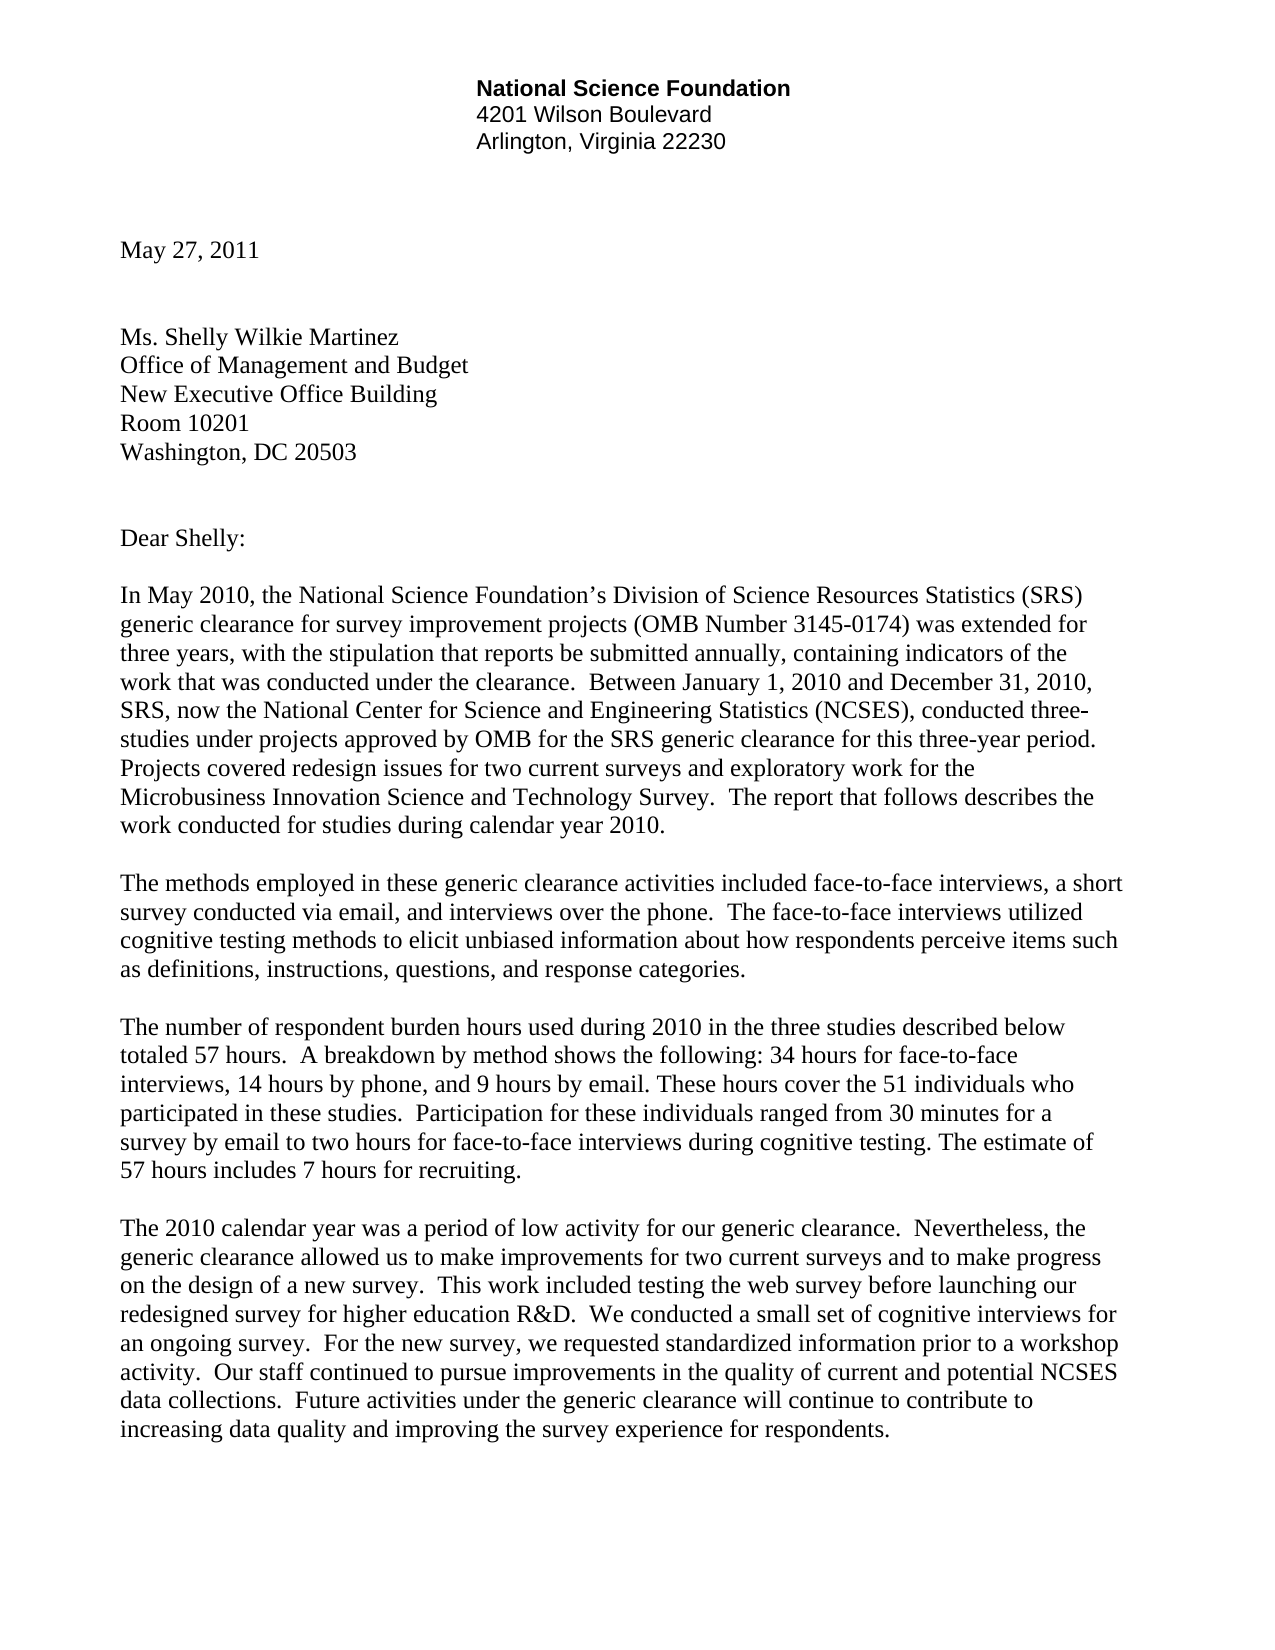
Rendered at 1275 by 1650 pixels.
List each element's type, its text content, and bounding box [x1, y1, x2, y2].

text In May 2010, the National Science Foundation’s Division of Science Resources Statistics (SRS) generic clearance for survey improvement projects (OMB Number 3145-0174) was extended for three years, with the stipulation that reports be submitted annually, containing indicators of the work that was conducted under the clearance. Between January 1, 2010 and December 31, 2010, SRS, now the National Center for Science and Engineering Statistics (NCSES), conducted three studies under projects approved by OMB for the SRS generic clearance for this three-year period. Projects covered redesign issues for two current surveys and exploratory work for the Microbusiness Innovation Science and Technology Survey. The report that follows describes the work conducted for studies during calendar year 2010. [120, 581, 1125, 839]
text Office of Management and Budget [120, 351, 1125, 379]
text May 27, 2011 [120, 236, 1125, 264]
text Room 10201 [120, 408, 1125, 437]
text Dear Shelly: [120, 523, 1125, 552]
text New [120, 379, 1125, 408]
text The number of respondent burden hours used during 2010 in the three studies described below totaled 57 hours. A breakdown by method shows the following: 34 hours for face-to-face interviews, 14 hours by phone, and 9 hours by email. These hours cover the 51 individuals who participated in these studies. Participation for these individuals ranged from 30 minutes for a survey by email to two hours for face-to-face interviews during cognitive testing. The estimate of 57 hours includes 7 hours for recruiting. [120, 1012, 1125, 1184]
text The methods employed in these generic clearance activities included face-to-face interviews, a short survey conducted via email, and interviews over the phone. The face-to-face interviews utilized cognitive testing methods to elicit unbiased information about how respondents perceive items such as definitions, instructions, questions, and response categories. [120, 868, 1125, 983]
text Ms. Shelly Wilkie Martinez [120, 322, 1125, 351]
text The 2010 calendar year was a period of low activity for our generic clearance. Nevertheless, the generic clearance allowed us to make improvements for two current surveys and to make progress on the design of a new survey. This work included testing the web survey before launching our redesigned survey for higher education R&D. We conducted a small set of cognitive interviews for an ongoing survey. For the new survey, we requested standardized information prior to a workshop activity. Our staff continued to pursue improvements in the quality of current and potential NCSES data collections. Future activities under the generic clearance will continue to contribute to increasing data quality and improving the survey experience for respondents. [120, 1213, 1125, 1443]
